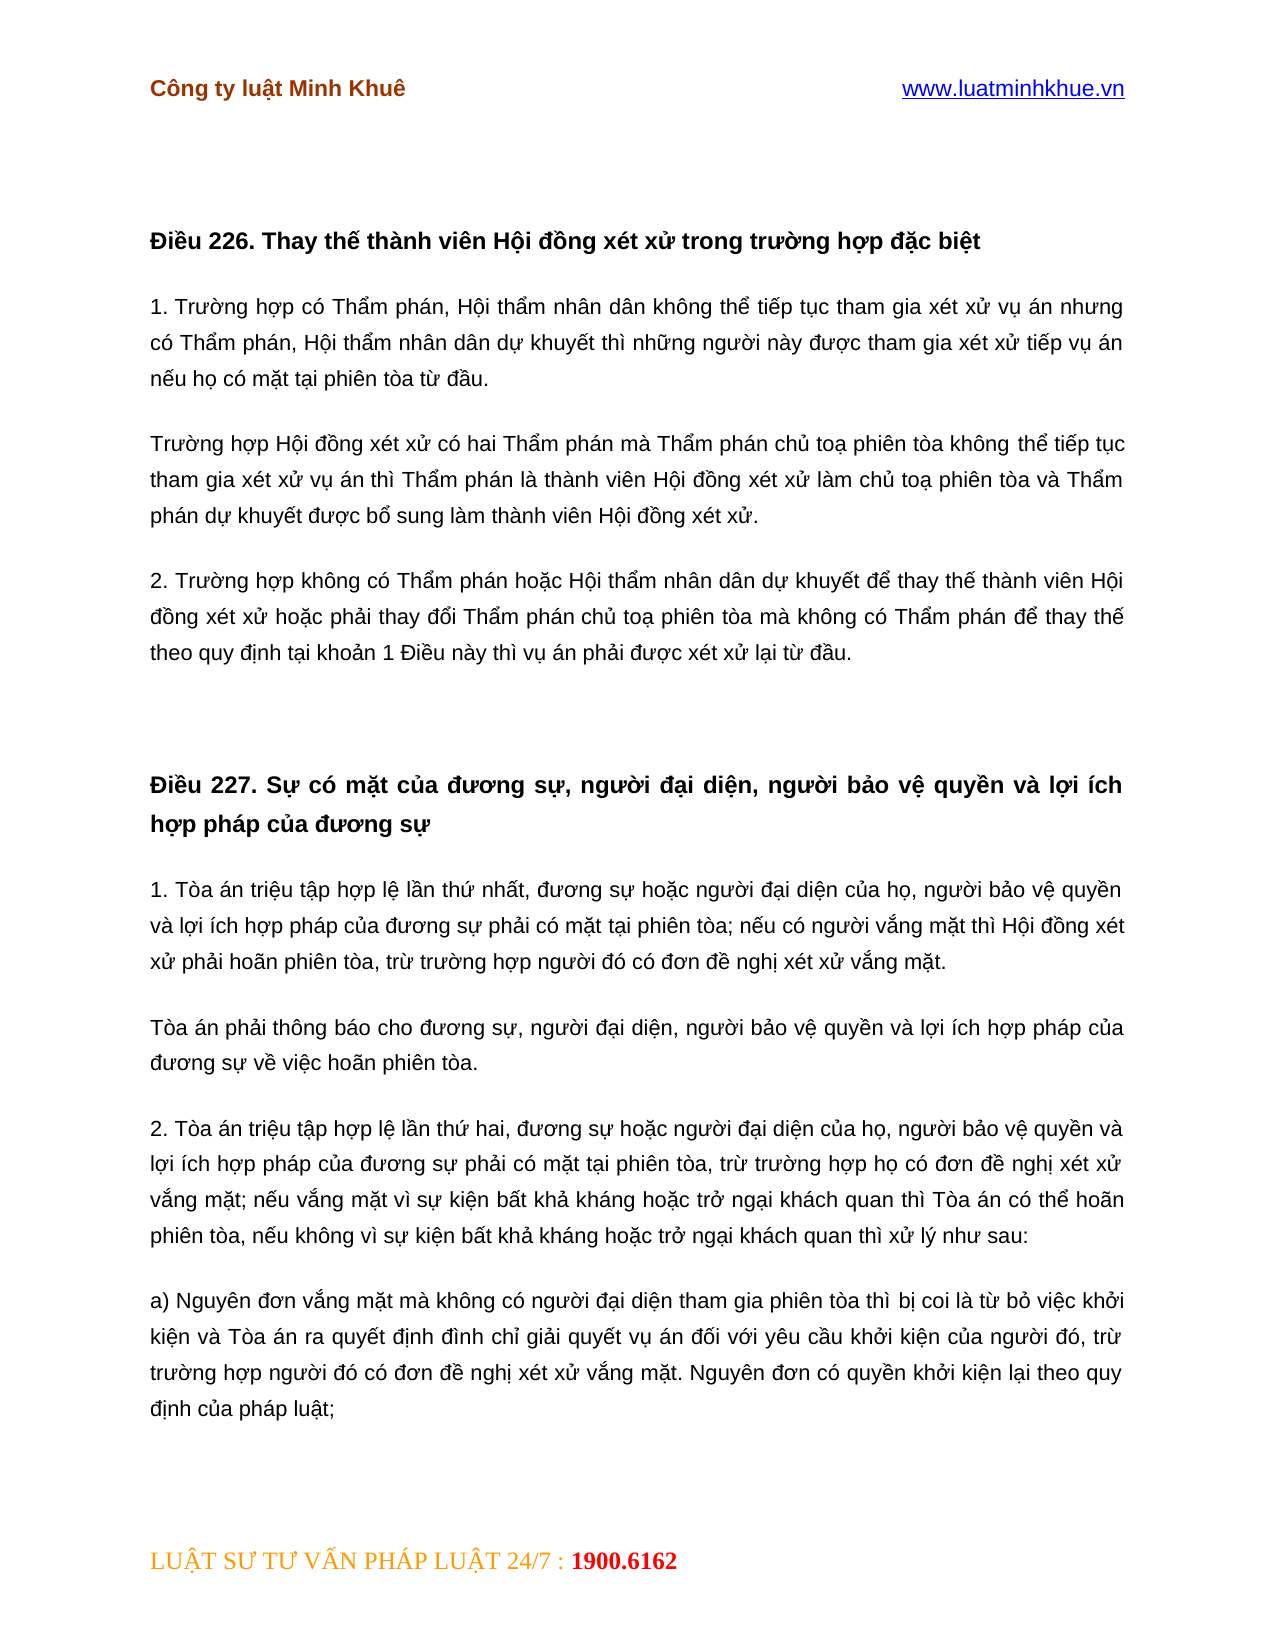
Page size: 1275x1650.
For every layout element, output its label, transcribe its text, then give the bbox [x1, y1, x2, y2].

text Trường hợp Hội đồng xét xử có hai Thẩm phán mà Thẩm phán chủ toạ phiên tòa không thể tiếp tục tham gia xét xử vụ án thì Thẩm phán là thành viên Hội đồng xét xử làm chủ toạ phiên tòa và Thẩm phán dự khuyết được bổ sung làm thành viên Hội đồng xét xử. [150, 420, 1125, 528]
text 2. Tòa án triệu tập hợp lệ lần thứ hai, đương sự hoặc người đại diện của họ, người bảo vệ quyền và lợi ích hợp pháp của đương sự phải có mặt tại phiên tòa, trừ trường hợp họ có đơn đề nghị xét xử vắng mặt; nếu vắng mặt vì sự kiện bất khả kháng hoặc trở ngại khách quan thì Tòa án có thể hoãn phiên tòa, nếu không vì sự kiện bất khả kháng hoặc trở ngại khách quan thì xử lý như sau: [150, 1105, 1125, 1248]
text a) Nguyên đơn vắng mặt mà không có người đại diện tham gia phiên tòa thì bị coi là từ bỏ việc khởi kiện và Tòa án ra quyết định đình chỉ giải quyết vụ án đối với yêu cầu khởi kiện của người đó, trừ trường hợp người đó có đơn đề nghị xét xử vắng mặt. Nguyên đơn có quyền khởi kiện lại theo quy định của pháp luật; [150, 1278, 1125, 1421]
text 1. Tòa án triệu tập hợp lệ lần thứ nhất, đương sự hoặc người đại diện của họ, người bảo vệ quyền và lợi ích hợp pháp của đương sự phải có mặt tại phiên tòa; nếu có người vắng mặt thì Hội đồng xét xử phải hoãn phiên tòa, trừ trường hợp người đó có đơn đề nghị xét xử vắng mặt. [150, 867, 1125, 974]
subtitle Điều 226. Thay thế thành viên Hội đồng xét xử trong trường hợp đặc biệt [150, 215, 1125, 254]
text Tòa án phải thông báo cho đương sự, người đại diện, người bảo vệ quyền và lợi ích hợp pháp của đương sự về việc hoãn phiên tòa. [150, 1004, 1125, 1076]
subtitle Điều 227. Sự có mặt của đương sự, người đại diện, người bảo vệ quyền và lợi ích hợp pháp của đương sự [150, 759, 1125, 837]
text 2. Trường hợp không có Thẩm phán hoặc Hội thẩm nhân dân dự khuyết để thay thế thành viên Hội đồng xét xử hoặc phải thay đổi Thẩm phán chủ toạ phiên tòa mà không có Thẩm phán để thay thế theo quy định tại khoản 1 Điều này thì vụ án phải được xét xử lại từ đầu. [150, 557, 1125, 665]
text 1. Trường hợp có Thẩm phán, Hội thẩm nhân dân không thể tiếp tục tham gia xét xử vụ án nhưng có Thẩm phán, Hội thẩm nhân dân dự khuyết thì những người này được tham gia xét xử tiếp vụ án nếu họ có mặt tại phiên tòa từ đầu. [150, 283, 1125, 391]
